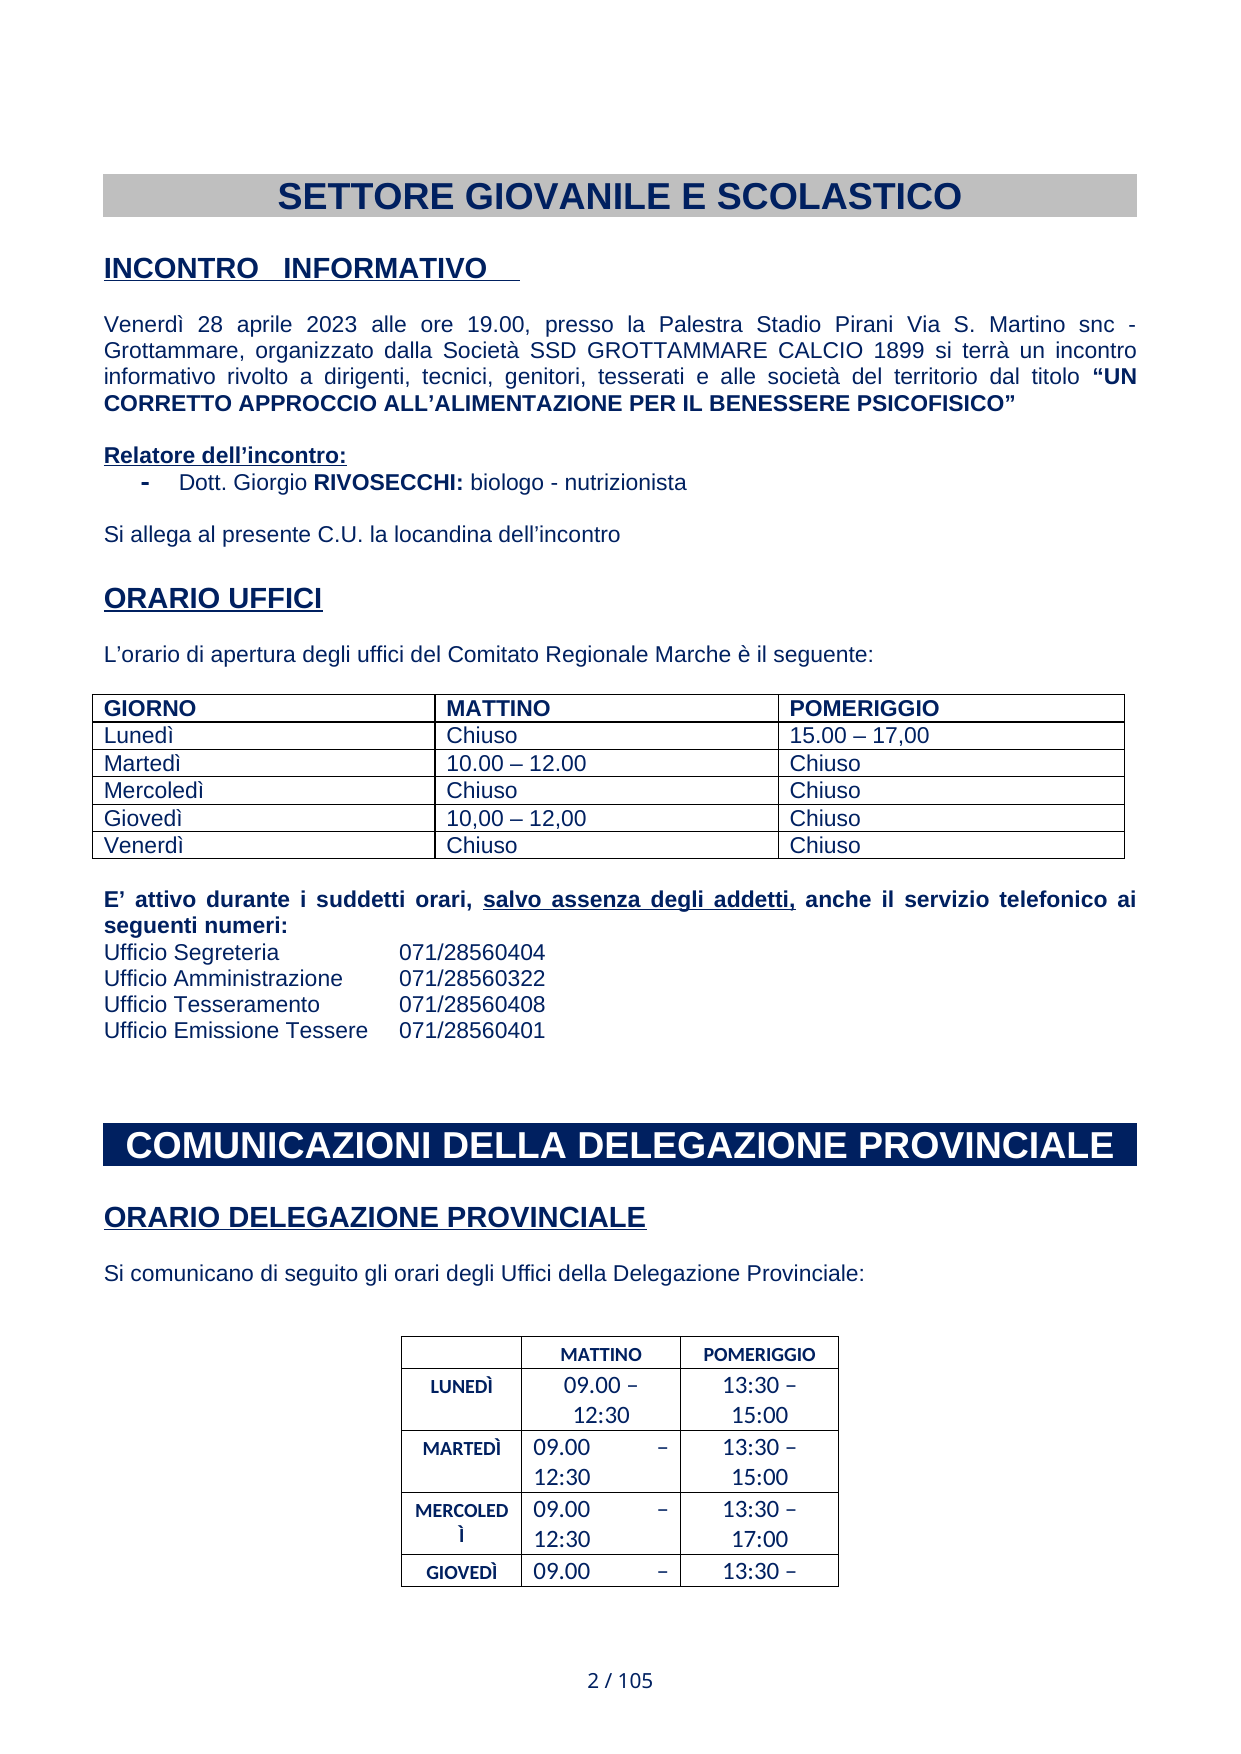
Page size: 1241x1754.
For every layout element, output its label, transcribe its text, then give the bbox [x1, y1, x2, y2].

table_cell martedì [402, 1431, 521, 1492]
table_cell Chiuso [779, 777, 1124, 803]
table_cell 10,00 – 12,00 [436, 805, 778, 831]
table_cell Chiuso [779, 805, 1124, 831]
table_cell Chiuso [779, 750, 1124, 776]
table_cell 09.00 – 12:30 [522, 1431, 680, 1492]
text L’orario di apertura degli uffici del Comitato Regionale Marche è il seguente: [103, 641, 1137, 668]
table_header POMERIGGIO [779, 695, 1124, 721]
list Dott. Giorgio RIVOSECCHI: biologo - nutrizionista [141, 469, 1137, 495]
text Ufficio Amministrazione 071/28560322 [103, 965, 1137, 991]
text Ufficio Segreteria 071/28560404 [103, 938, 1137, 965]
table_header GIORNO [93, 695, 434, 721]
text INCONTRO INFORMATIVO [103, 251, 1137, 284]
text Venerdì 28 aprile 2023 alle ore 19.00, presso la Palestra Stadio Pirani Via S. Martino snc - Grottammare, organizzato dalla Società SSD GROTTAMMARE CALCIO 1899 si terrà un incontro informativo rivolto a dirigenti, tecnici, genitori, tesserati e alle società del territorio dal titolo “UN CORRETTO APPROCCIO ALL’ALIMENTAZIONE PER IL BENESSERE PSICOFISICO” [103, 311, 1137, 416]
text E’ attivo durante i suddetti orari, salvo assenza degli addetti, anche il servizio telefonico ai seguenti numeri: [103, 886, 1137, 938]
table_header MATTINO [436, 695, 778, 721]
table_cell Chiuso [779, 832, 1124, 858]
table_cell mercoledì [402, 1493, 521, 1554]
table_header [402, 1337, 521, 1368]
text Ufficio Tesseramento 071/28560408 [103, 991, 1137, 1017]
table_cell Chiuso [436, 723, 778, 749]
text ORARIO UFFICI [103, 581, 1137, 615]
table_cell Venerdì [93, 832, 434, 858]
text ORARIO DELEGAZIONE PROVINCIALE [103, 1199, 1137, 1233]
table_cell giovedì [402, 1555, 521, 1586]
table_cell 09.00 – 12:30 [522, 1555, 680, 1586]
text Relatore dell’incontro: [103, 442, 1137, 469]
table_cell 13:30 – 15:00 [681, 1431, 838, 1492]
table_cell 09.00 – 12:30 [522, 1369, 680, 1430]
text SETTORE GIOVANILE E SCOLASTICO [103, 174, 1137, 217]
text COMUNICAZIONI DELLA DELEGAZIONE PROVINCIALE [103, 1123, 1137, 1166]
table_cell lunedì [402, 1369, 521, 1430]
table_cell 13:30 – 15:00 [681, 1555, 838, 1586]
table_cell 13:30 – 17:00 [681, 1493, 838, 1554]
text Si comunicano di seguito gli orari degli Uffici della Delegazione Provinciale: [103, 1259, 1137, 1286]
table_cell Giovedì [93, 805, 434, 831]
text Si allega al presente C.U. la locandina dell’incontro [103, 521, 1137, 548]
text Ufficio Emissione Tessere 071/28560401 [103, 1017, 1137, 1044]
table_cell 13:30 – 15:00 [681, 1369, 838, 1430]
table_cell 10.00 – 12.00 [436, 750, 778, 776]
table_cell Lunedì [93, 723, 434, 749]
table_cell 09.00 – 12:30 [522, 1493, 680, 1554]
table_cell Mercoledì [93, 777, 434, 803]
table_header mattino [522, 1337, 680, 1368]
table_header pomeriggio [681, 1337, 838, 1368]
table_cell 15.00 – 17,00 [779, 723, 1124, 749]
table_cell Chiuso [436, 777, 778, 803]
table_cell Martedì [93, 750, 434, 776]
table_cell Chiuso [436, 832, 778, 858]
